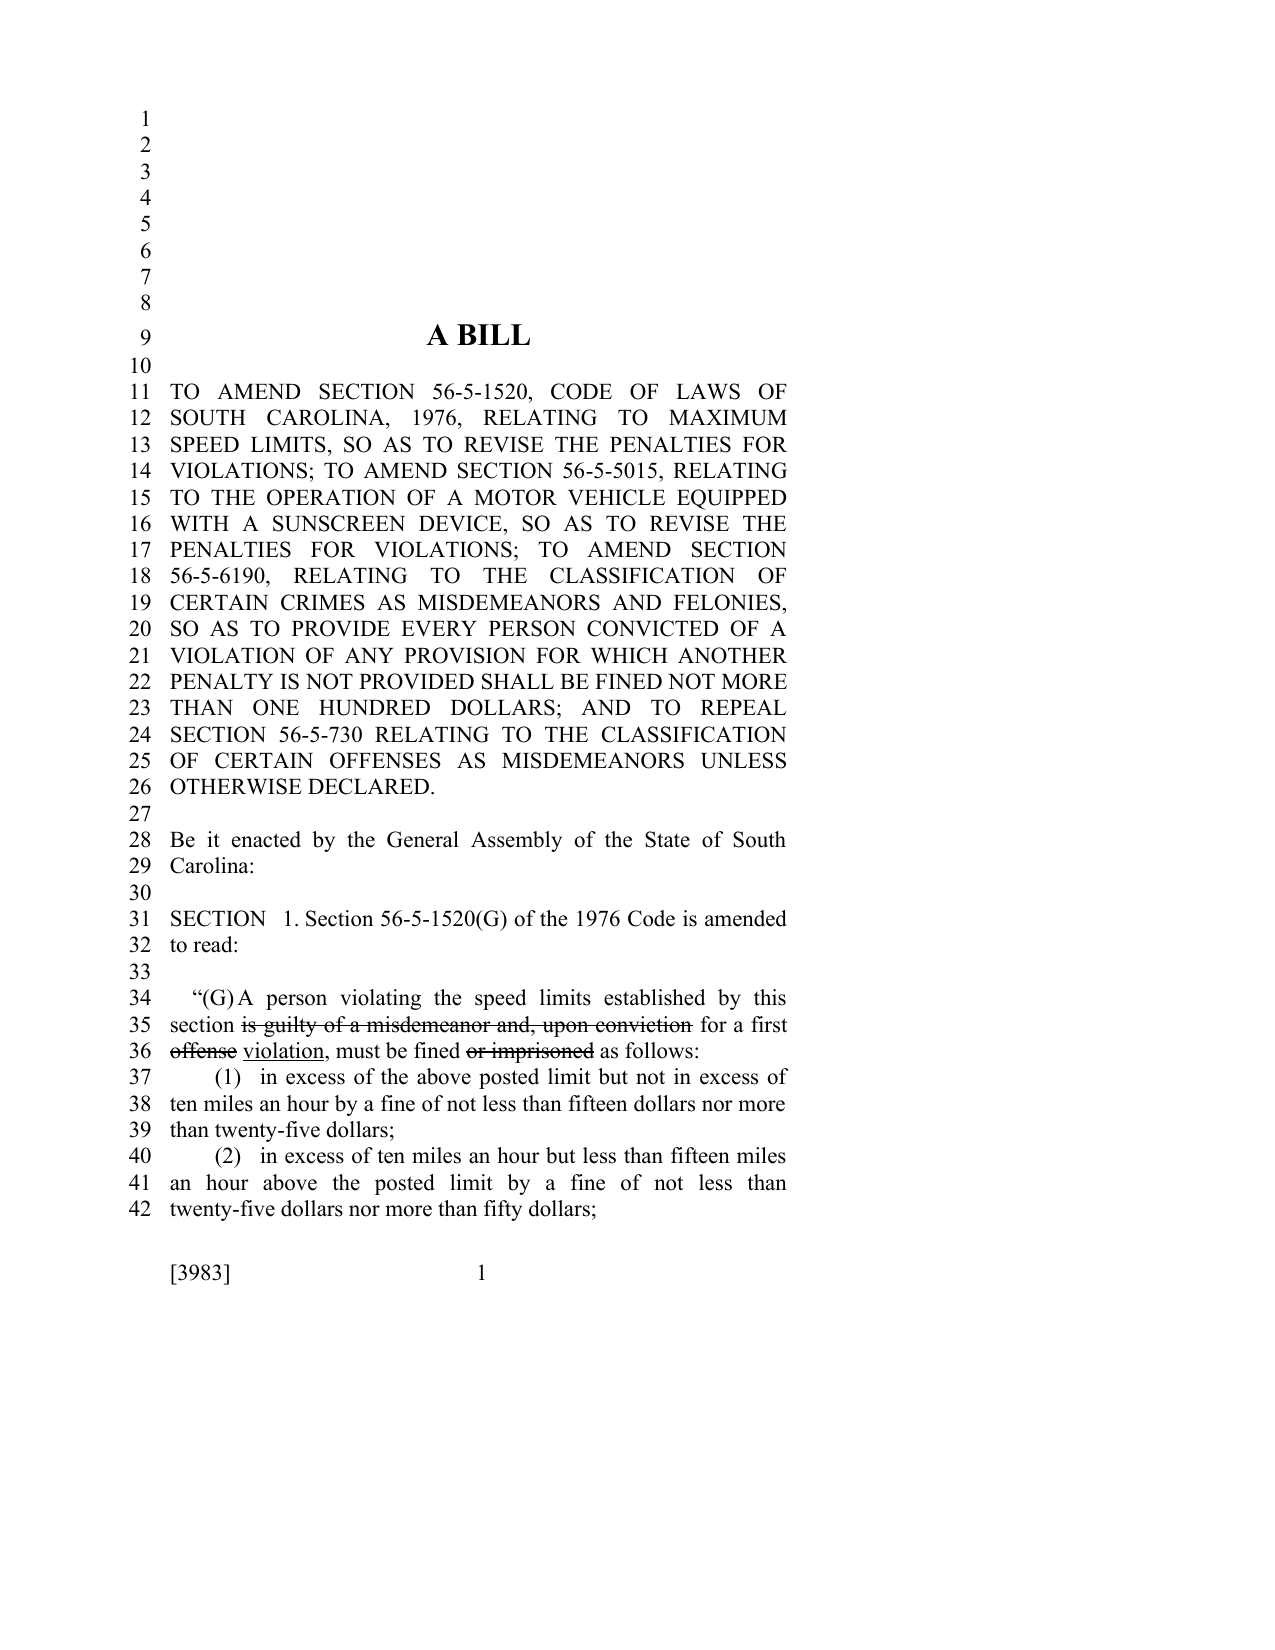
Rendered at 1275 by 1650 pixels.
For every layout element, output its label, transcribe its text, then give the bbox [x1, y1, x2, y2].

text (2) in excess of ten miles an hour but less than fifteen miles an hour above the posted limit by a fine of not less than twenty-five dollars nor more than fifty dollars; [169, 1142, 787, 1221]
text TO AMEND SECTION 56-5-1520, CODE OF LAWS OF SOUTH CAROLINA, 1976, RELATING TO MAXIMUM SPEED LIMITS, SO AS TO REVISE THE PENALTIES FOR VIOLATIONS; TO AMEND SECTION 56-5-5015, RELATING TO THE OPERATION OF A MOTOR VEHICLE EQUIPPED WITH A SUNSCREEN DEVICE, SO AS TO REVISE THE PENALTIES FOR VIOLATIONS; TO AMEND SECTION 56-5-6190, RELATING TO THE CLASSIFICATION OF CERTAIN CRIMES AS MISDEMEANORS AND FELONIES, SO AS TO PROVIDE EVERY PERSON CONVICTED OF A VIOLATION OF ANY PROVISION FOR WHICH ANOTHER PENALTY IS NOT PROVIDED SHALL BE FINED NOT MORE THAN ONE HUNDRED DOLLARS; AND TO REPEAL SECTION 56-5-730 RELATING TO THE CLASSIFICATION OF CERTAIN OFFENSES AS MISDEMEANORS UNLESS OTHERWISE DECLARED. [169, 378, 787, 800]
text SECTION 1. Section 56-5-1520(G) of the 1976 Code is amended to read: [169, 905, 787, 958]
text (1) in excess of the above posted limit but not in excess of ten miles an hour by a fine of not less than fifteen dollars nor more than twenty-five dollars; [169, 1063, 787, 1142]
text Be it enacted by the General Assembly of the State of South Carolina: [169, 826, 787, 879]
text A BILL [169, 316, 787, 352]
text “(G) A person violating the speed limits established by this section is guilty of a misdemeanor and, upon conviction for a first offense violation, must be fined or imprisoned as follows: [169, 984, 787, 1063]
